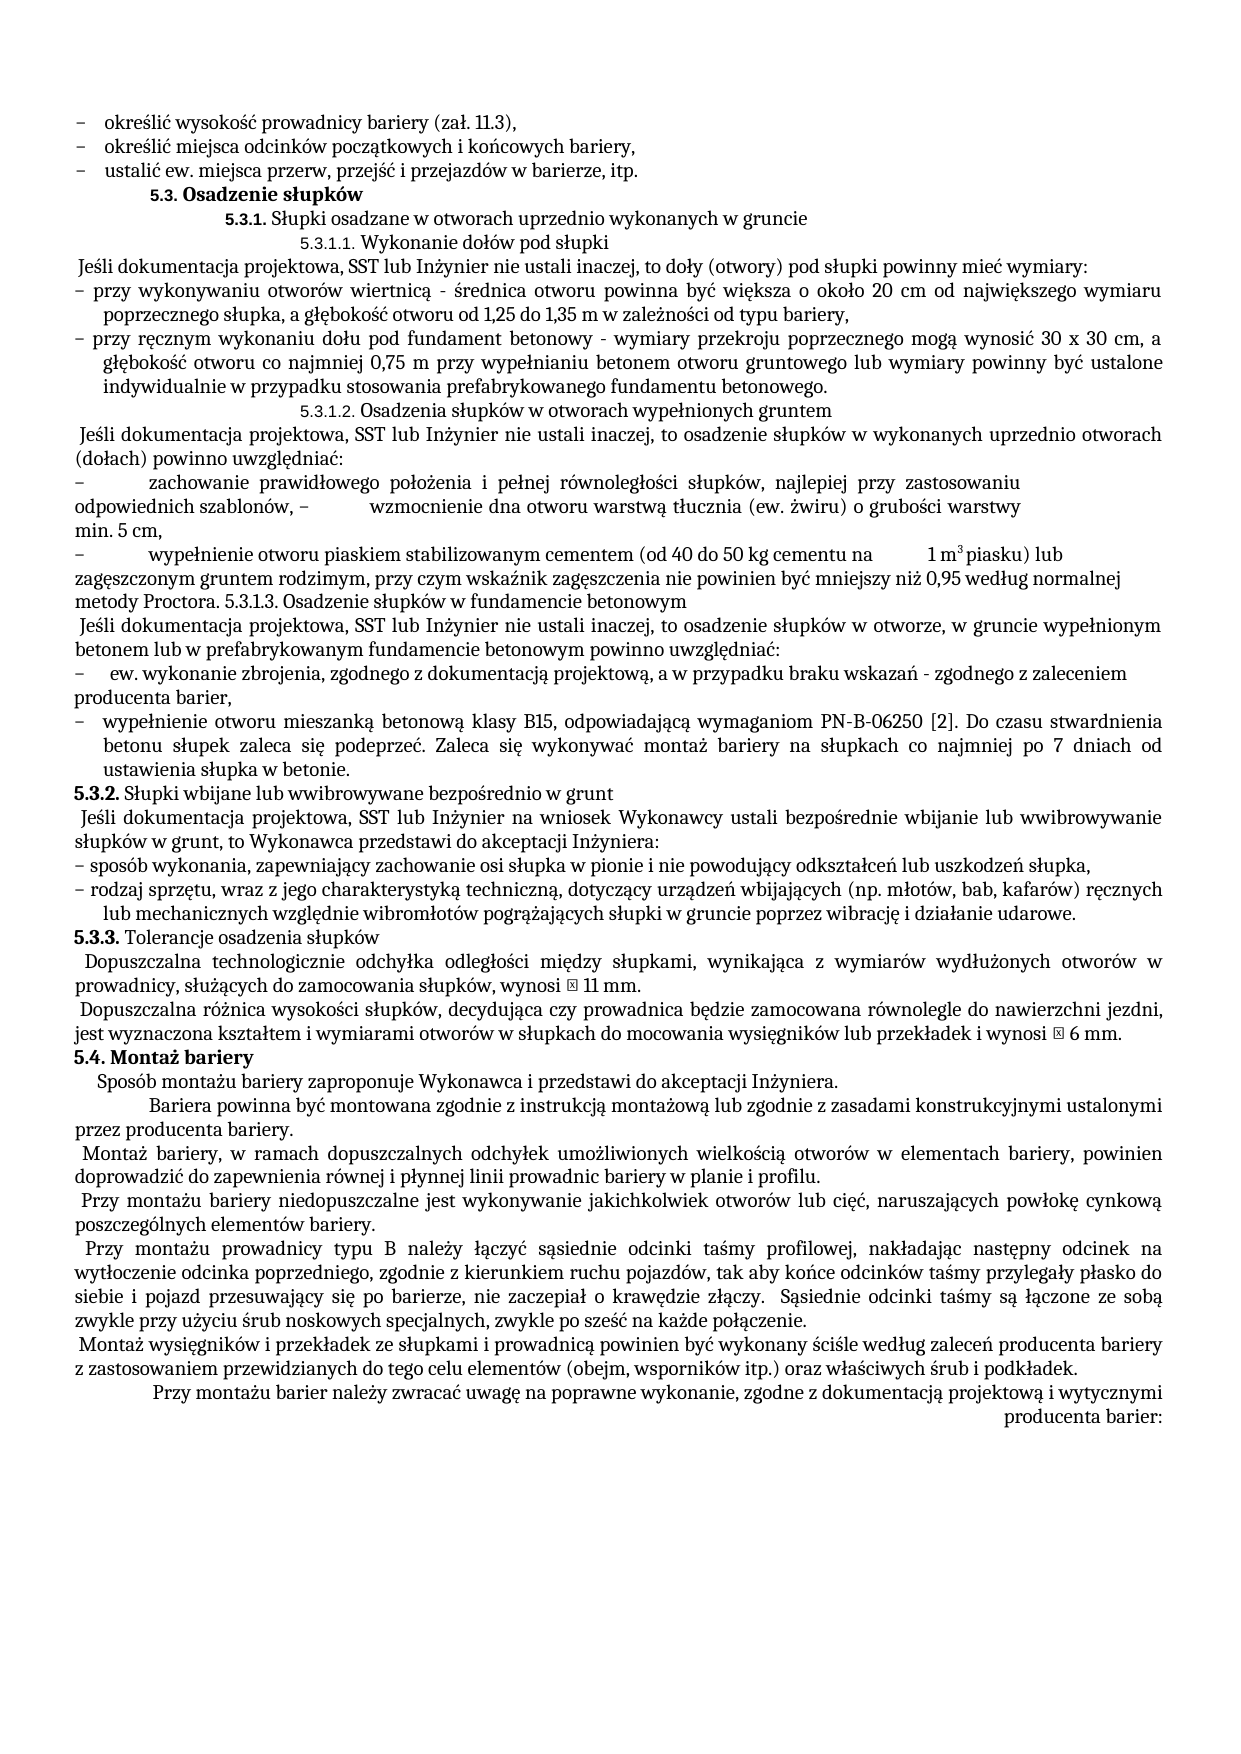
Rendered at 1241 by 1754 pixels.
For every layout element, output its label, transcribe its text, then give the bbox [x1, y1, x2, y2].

text Jeśli dokumentacja projektowa, SST lub Inżynier nie ustali inaczej, to osadzenie słupków w otworze, w gruncie wypełnionym betonem lub w prefabrykowanym fundamencie betonowym powinno uwzględniać: [73, 614, 1164, 662]
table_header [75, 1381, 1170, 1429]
list Wykonanie dołów pod słupki [300, 231, 1164, 255]
text 5.3.3. Tolerancje osadzenia słupków [73, 926, 1164, 949]
text − ew. wykonanie zbrojenia, zgodnego z dokumentacją projektową, a w przypadku braku wskazań - zgodnego z zaleceniem producenta barier, [73, 662, 1165, 710]
text Montaż wysięgników i przekładek ze słupkami i prowadnicą powinien być wykonany ściśle według zaleceń producenta bariery z zastosowaniem przewidzianych do tego celu elementów (obejm, wsporników itp.) oraz właściwych śrub i podkładek. [73, 1333, 1164, 1381]
text 5.4. Montaż bariery [73, 1045, 832, 1069]
text Montaż bariery, w ramach dopuszczalnych odchyłek umożliwionych wielkością otworów w elementach bariery, powinien doprowadzić do zapewnienia równej i płynnej linii prowadnic bariery w planie i profilu. [73, 1141, 1164, 1189]
list Osadzenie słupków [150, 183, 832, 207]
text − zachowanie prawidłowego położenia i pełnej równoległości słupków, najlepiej przy zastosowaniu odpowiednich szablonów, − wzmocnienie dna otworu warstwą tłucznia (ew. żwiru) o grubości warstwy min. 5 cm, [73, 470, 1022, 542]
text Jeśli dokumentacja projektowa, SST lub Inżynier nie ustali inaczej, to doły (otwory) pod słupki powinny mieć wymiary: [73, 255, 1165, 279]
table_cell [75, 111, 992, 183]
list Osadzenia słupków w otworach wypełnionych gruntem [300, 398, 1164, 422]
text − rodzaj sprzętu, wraz z jego charakterystyką techniczną, dotyczący urządzeń wbijających (np. młotów, bab, kafarów) ręcznych lub mechanicznych względnie wibromłotów pogrążających słupki w gruncie poprzez wibrację i działanie udarowe. [73, 878, 1164, 926]
text 5.3.2. Słupki wbijane lub wwibrowywane bezpośrednio w grunt [73, 782, 1164, 806]
text Jeśli dokumentacja projektowa, SST lub Inżynier nie ustali inaczej, to osadzenie słupków w wykonanych uprzednio otworach (dołach) powinno uwzględniać: [73, 422, 1164, 470]
text Dopuszczalna różnica wysokości słupków, decydująca czy prowadnica będzie zamocowana równolegle do nawierzchni jezdni, jest wyznaczona kształtem i wymiarami otworów w słupkach do mocowania wysięgników lub przekładek i wynosi  6 mm. [73, 997, 1164, 1045]
text Przy montażu prowadnicy typu B należy łączyć sąsiednie odcinki taśmy profilowej, nakładając następny odcinek na wytłoczenie odcinka poprzedniego, zgodnie z kierunkiem ruchu pojazdów, tak aby końce odcinków taśmy przylegały płasko do siebie i pojazd przesuwający się po barierze, nie zaczepiał o krawędzie złączy. Sąsiednie odcinki taśmy są łączone ze sobą zwykle przy użyciu śrub noskowych specjalnych, zwykle po sześć na każde połączenie. [73, 1237, 1164, 1333]
text Sposób montażu bariery zaproponuje Wykonawca i przedstawi do akceptacji Inżyniera. [73, 1069, 1165, 1093]
list Słupki osadzane w otworach uprzednio wykonanych w gruncie [225, 207, 1164, 231]
text − wypełnienie otworu piaskiem stabilizowanym cementem (od 40 do 50 kg cementu na 1 m3 piasku) lub zagęszczonym gruntem rodzimym, przy czym wskaźnik zagęszczenia nie powinien być mniejszy niż 0,95 według normalnej metody Proctora. 5.3.1.3. Osadzenie słupków w fundamencie betonowym [73, 542, 1163, 614]
text Jeśli dokumentacja projektowa, SST lub Inżynier na wniosek Wykonawcy ustali bezpośrednie wbijanie lub wwibrowywanie słupków w grunt, to Wykonawca przedstawi do akceptacji Inżyniera: [73, 806, 1164, 854]
text − przy ręcznym wykonaniu dołu pod fundament betonowy - wymiary przekroju poprzecznego mogą wynosić 30 x 30 cm, a głębokość otworu co najmniej 0,75 m przy wypełnianiu betonem otworu gruntowego lub wymiary powinny być ustalone indywidualnie w przypadku stosowania prefabrykowanego fundamentu betonowego. [73, 327, 1164, 398]
text − wypełnienie otworu mieszanką betonową klasy B15, odpowiadającą wymaganiom PN-B-06250 [2]. Do czasu stwardnienia betonu słupek zaleca się podeprzeć. Zaleca się wykonywać montaż bariery na słupkach co najmniej po 7 dniach od ustawienia słupka w betonie. [73, 710, 1164, 782]
text Przy montażu bariery niedopuszczalne jest wykonywanie jakichkolwiek otworów lub cięć, naruszających powłokę cynkową poszczególnych elementów bariery. [73, 1189, 1164, 1237]
text Bariera powinna być montowana zgodnie z instrukcją montażową lub zgodnie z zasadami konstrukcyjnymi ustalonymi przez producenta bariery. [73, 1093, 1164, 1141]
text Dopuszczalna technologicznie odchyłka odległości między słupkami, wynikająca z wymiarów wydłużonych otworów w prowadnicy, służących do zamocowania słupków, wynosi  11 mm. [73, 949, 1164, 997]
text − przy wykonywaniu otworów wiertnicą - średnica otworu powinna być większa o około 20 cm od największego wymiaru poprzecznego słupka, a głębokość otworu od 1,25 do 1,35 m w zależności od typu bariery, [73, 279, 1164, 327]
text − sposób wykonania, zapewniający zachowanie osi słupka w pionie i nie powodujący odkształceń lub uszkodzeń słupka, [73, 854, 1165, 878]
